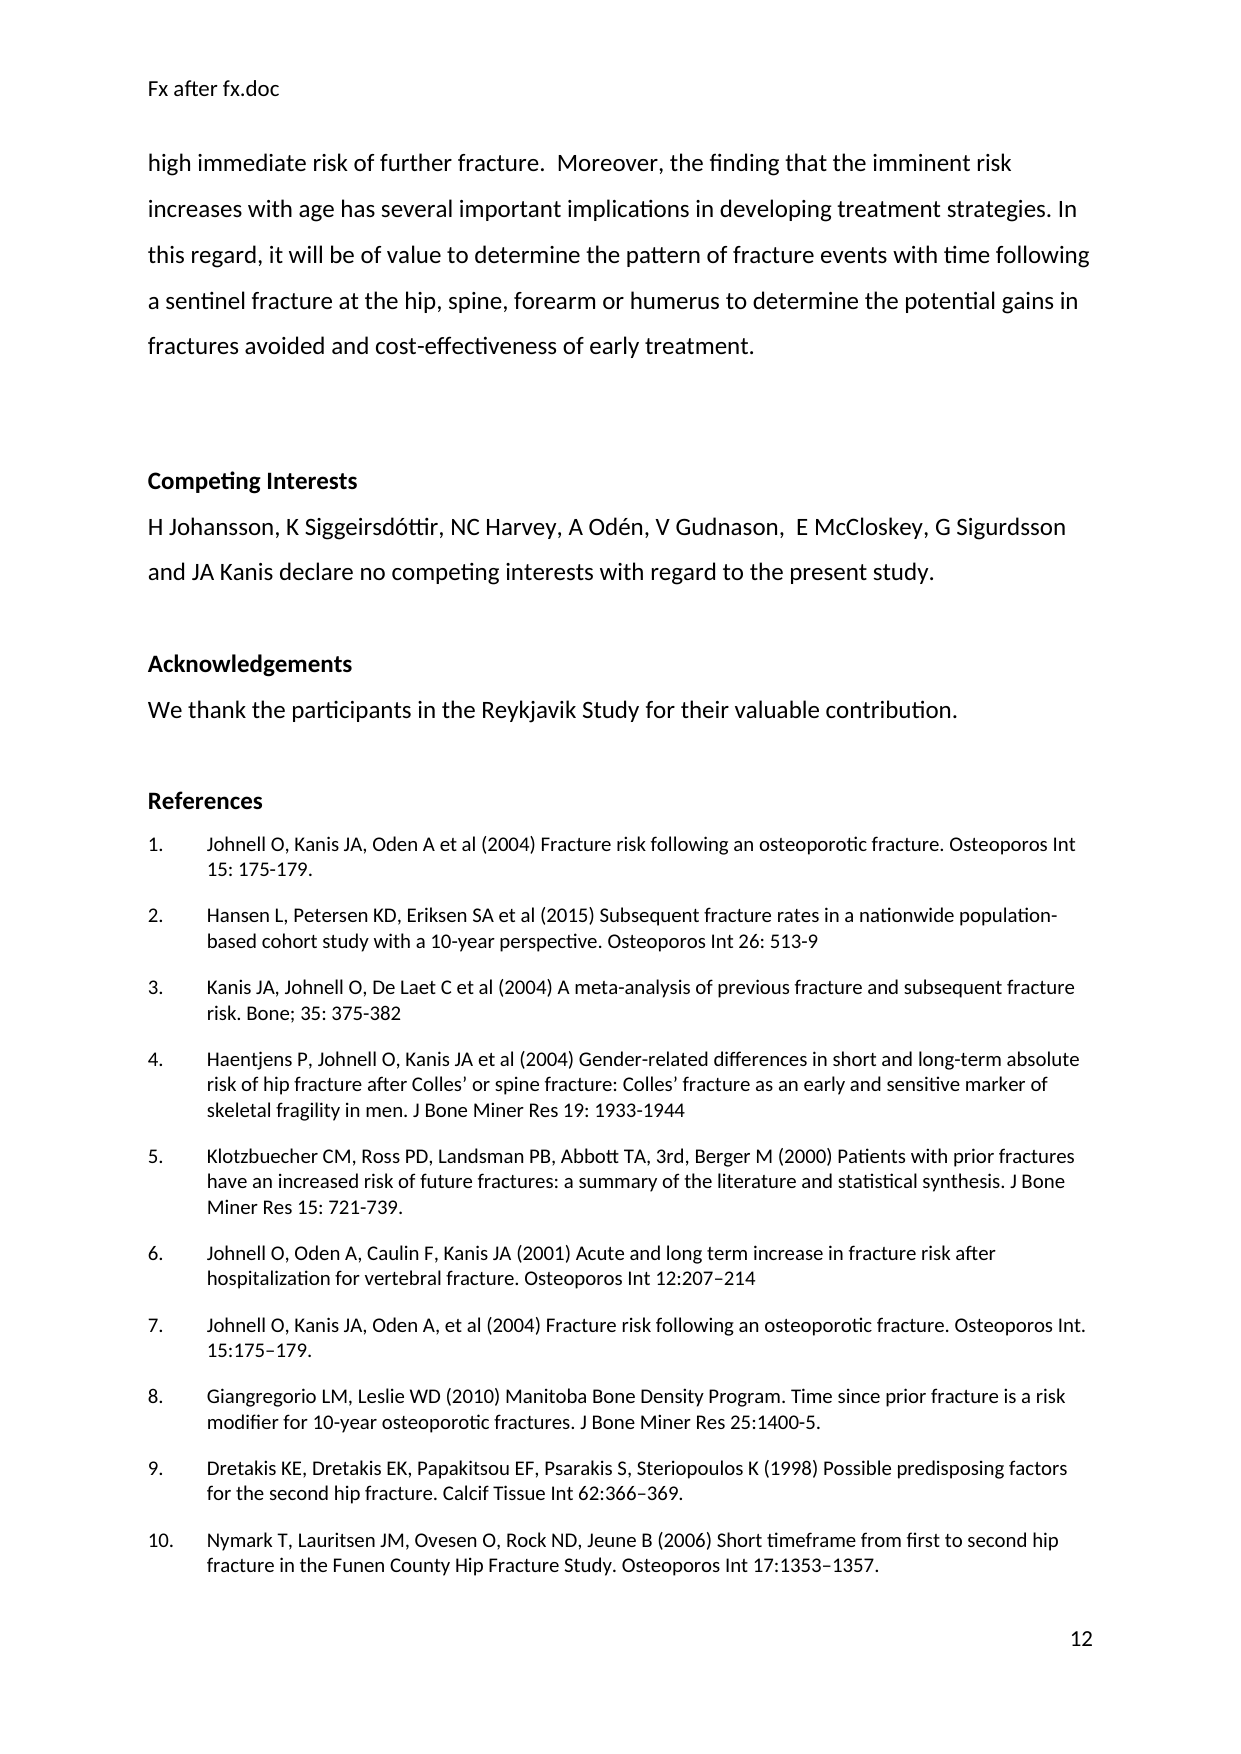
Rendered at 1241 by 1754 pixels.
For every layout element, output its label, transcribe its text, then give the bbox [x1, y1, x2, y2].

text Competing Interests [148, 465, 1093, 496]
text H Johansson, K Siggeirsdóttir, NC Harvey, A Odén, V Gudnason, E McCloskey, G Sigurdsson and JA Kanis declare no competing interests with regard to the present study. [148, 511, 1093, 587]
text 3. Kanis JA, Johnell O, De Laet C et al (2004) A meta-analysis of previous fracture and subsequent fracture risk. Bone; 35: 375-382 [148, 974, 1093, 1025]
text 9. Dretakis KE, Dretakis EK, Papakitsou EF, Psarakis S, Steriopoulos K (1998) Possible predisposing factors for the second hip fracture. Calcif Tissue Int 62:366–369. [148, 1455, 1093, 1506]
text 2. Hansen L, Petersen KD, Eriksen SA et al (2015) Subsequent fracture rates in a nationwide population-based cohort study with a 10-year perspective. Osteoporos Int 26: 513-9 [148, 903, 1093, 953]
text 4. Haentjens P, Johnell O, Kanis JA et al (2004) Gender-related differences in short and long-term absolute risk of hip fracture after Colles’ or spine fracture: Colles’ fracture as an early and sensitive marker of skeletal fragility in men. J Bone Miner Res 19: 1933-1944 [148, 1046, 1093, 1122]
text References [148, 785, 1093, 816]
text 5. Klotzbuecher CM, Ross PD, Landsman PB, Abbott TA, 3rd, Berger M (2000) Patients with prior fractures have an increased risk of future fractures: a summary of the literature and statistical synthesis. J Bone Miner Res 15: 721-739. [148, 1143, 1093, 1219]
text Acknowledgements [148, 648, 1093, 678]
text 7. Johnell O, Kanis JA, Oden A, et al (2004) Fracture risk following an osteoporotic fracture. Osteoporos Int. 15:175–179. [148, 1312, 1093, 1363]
text We thank the participants in the Reykjavik Study for their valuable contribution. [148, 694, 1093, 724]
text 6. Johnell O, Oden A, Caulin F, Kanis JA (2001) Acute and long term increase in fracture risk after hospitalization for vertebral fracture. Osteoporos Int 12:207–214 [148, 1240, 1093, 1291]
text 1. Johnell O, Kanis JA, Oden A et al (2004) Fracture risk following an osteoporotic fracture. Osteoporos Int 15: 175-179. [148, 831, 1093, 882]
text 8. Giangregorio LM, Leslie WD (2010) Manitoba Bone Density Program. Time since prior fracture is a risk modifier for 10-year osteoporotic fractures. J Bone Miner Res 25:1400-5. [148, 1383, 1093, 1434]
text 10. Nymark T, Lauritsen JM, Ovesen O, Rock ND, Jeune B (2006) Short timeframe from first to second hip fracture in the Funen County Hip Fracture Study. Osteoporos Int 17:1353–1357. [148, 1527, 1093, 1578]
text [148, 148, 1093, 361]
